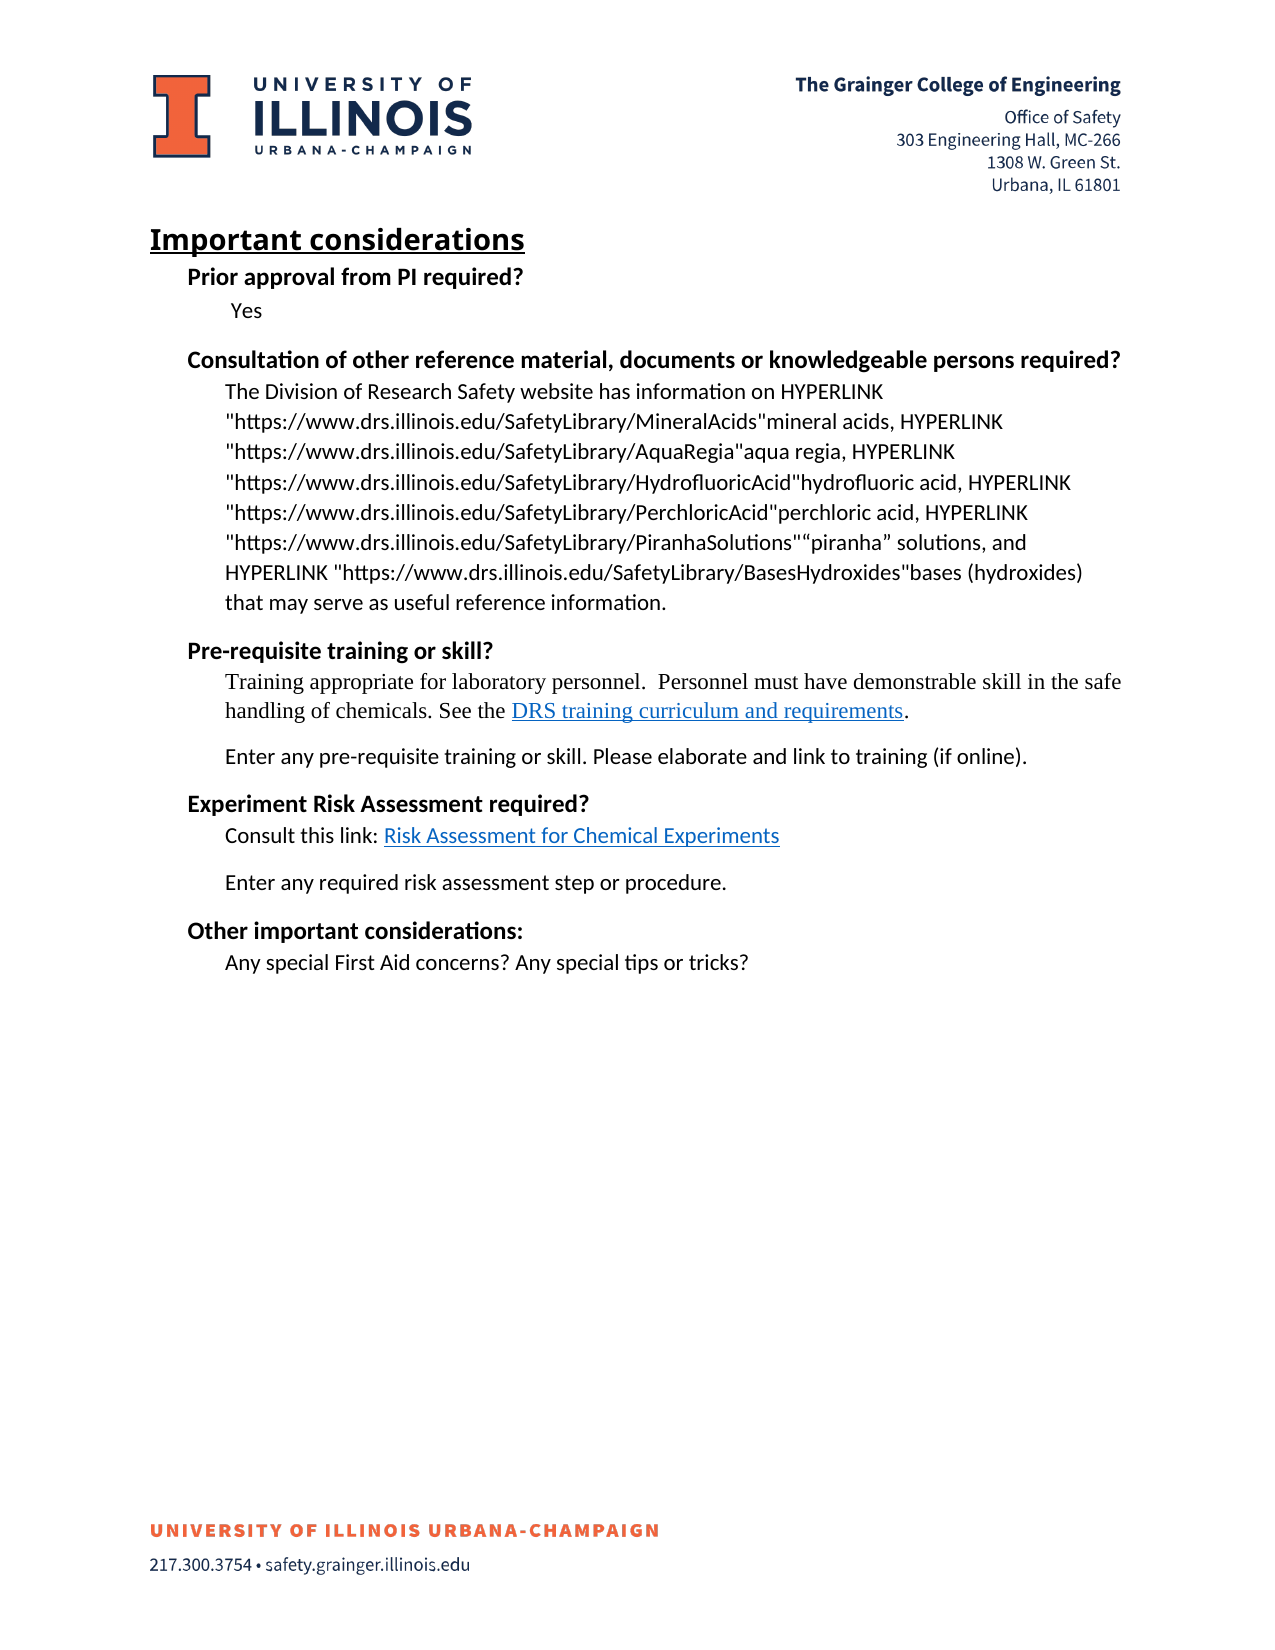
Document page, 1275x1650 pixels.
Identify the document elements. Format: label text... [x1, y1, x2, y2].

picture [150, 75, 1124, 194]
picture [150, 1492, 855, 1575]
subtitle Pre-requisite training or skill? [187, 635, 1125, 666]
subtitle Prior approval from PI required? [187, 262, 1125, 292]
text Consult this link: Risk Assessment for Chemical Experiments [225, 822, 1125, 849]
text Training appropriate for laboratory personnel. Personnel must have demonstrable skill in the safe handling of chemicals. See the DRS training curriculum and requirements. [225, 668, 1125, 723]
subtitle Other important considerations: [187, 915, 1125, 946]
subtitle Consultation of other reference material, documents or knowledgeable persons required? [187, 344, 1125, 374]
subtitle Experiment Risk Assessment required? [187, 789, 1125, 819]
subtitle Important considerations [150, 219, 1125, 258]
